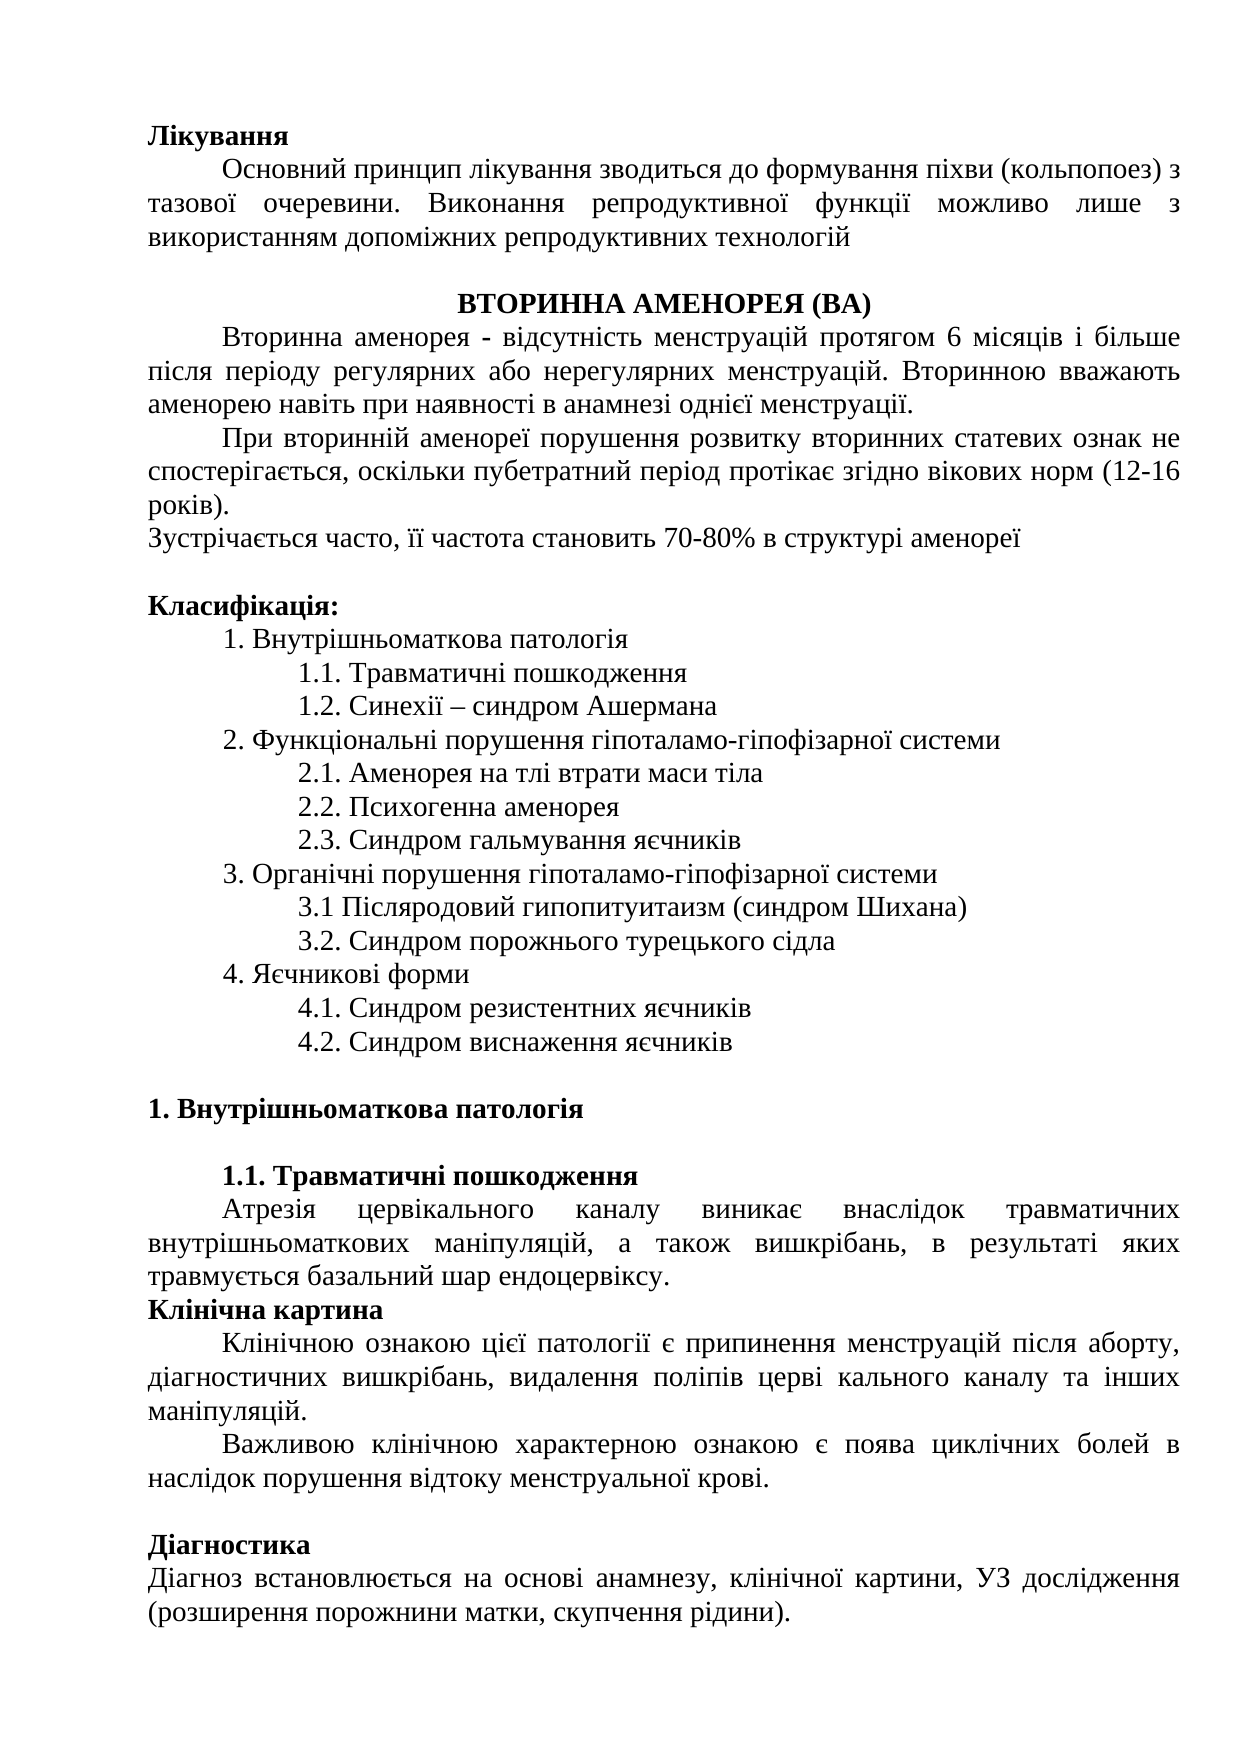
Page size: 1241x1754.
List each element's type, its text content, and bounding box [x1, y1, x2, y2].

text 4.1. Синдром резистентних яєчників [298, 990, 1181, 1024]
text Діагноз встановлюється на основі анамнезу, клінічної картини, УЗ дослідження (розширення порожнини матки, скупчення рідини). [148, 1560, 1181, 1627]
text 2.1. Аменорея на тлі втрати маси тіла [298, 755, 1181, 789]
text Атрезія цервікального каналу виникає внаслідок травматичних внутрішньоматкових маніпуляцій, а також вишкрібань, в результаті яких травмується базальний шар ендоцервіксу. [148, 1191, 1181, 1292]
text 2. Функціональні порушення гіпоталамо-гіпофізарної системи [223, 722, 1181, 755]
text 1.1. Травматичні пошкодження [298, 655, 1181, 688]
text Лікування [148, 118, 1181, 152]
text 2.3. Синдром гальмування яєчників [298, 822, 1181, 856]
text Вторинна аменорея - відсутність менструацій протягом 6 місяців і більше після періоду регулярних або нерегулярних менструацій. Вторинною вважають аменорею навіть при наявності в анамнезі однієї менструації. [148, 319, 1181, 420]
text При вторинній аменореї порушення розвитку вторинних статевих ознак не спостерігається, оскільки пубетратний період протікає згідно вікових норм (12-16 років). [148, 420, 1181, 521]
text 3. Органічні порушення гіпоталамо-гіпофізарної системи [223, 856, 1181, 889]
text 1. Внутрішньоматкова патологія [148, 1091, 1181, 1124]
text Діагностика [148, 1527, 1181, 1560]
text 1.2. Синехії – синдром Ашермана [298, 688, 1181, 722]
text Зустрічається часто, її частота становить 70-80% в структурі аменореї [148, 521, 1181, 554]
text 1.1. Травматичні пошкодження [148, 1158, 1181, 1191]
text Класифікація: [148, 588, 1181, 621]
text 1. Внутрішньоматкова патологія [223, 621, 1181, 655]
text 3.1 Післяродовий гипопитуитаизм (синдром Шихана) [298, 889, 1181, 923]
text Клінічною ознакою цієї патології є припинення менструацій після аборту, діагностичних вишкрібань, видалення поліпів церві кального каналу та інших маніпуляцій. [148, 1326, 1181, 1426]
text ВТОРИННА АМЕНОРЕЯ (ВА) [148, 286, 1181, 319]
text 4. Яєчникові форми [223, 957, 1181, 990]
text 2.2. Психогенна аменорея [298, 789, 1181, 822]
text Клінічна картина [148, 1292, 1181, 1326]
text 4.2. Синдром виснаження яєчників [298, 1024, 1181, 1057]
text 3.2. Синдром порожнього турецького сідла [298, 923, 1181, 957]
text Основний принцип лікування зводиться до формування піхви (кольпопоез) з тазової очеревини. Виконання репродуктивної функції можливо лише з використанням допоміжних репродуктивних технологій [148, 152, 1181, 252]
text Важливою клінічною характерною ознакою є поява циклічних болей в наслідок порушення відтоку менструальної крові. [148, 1426, 1181, 1493]
